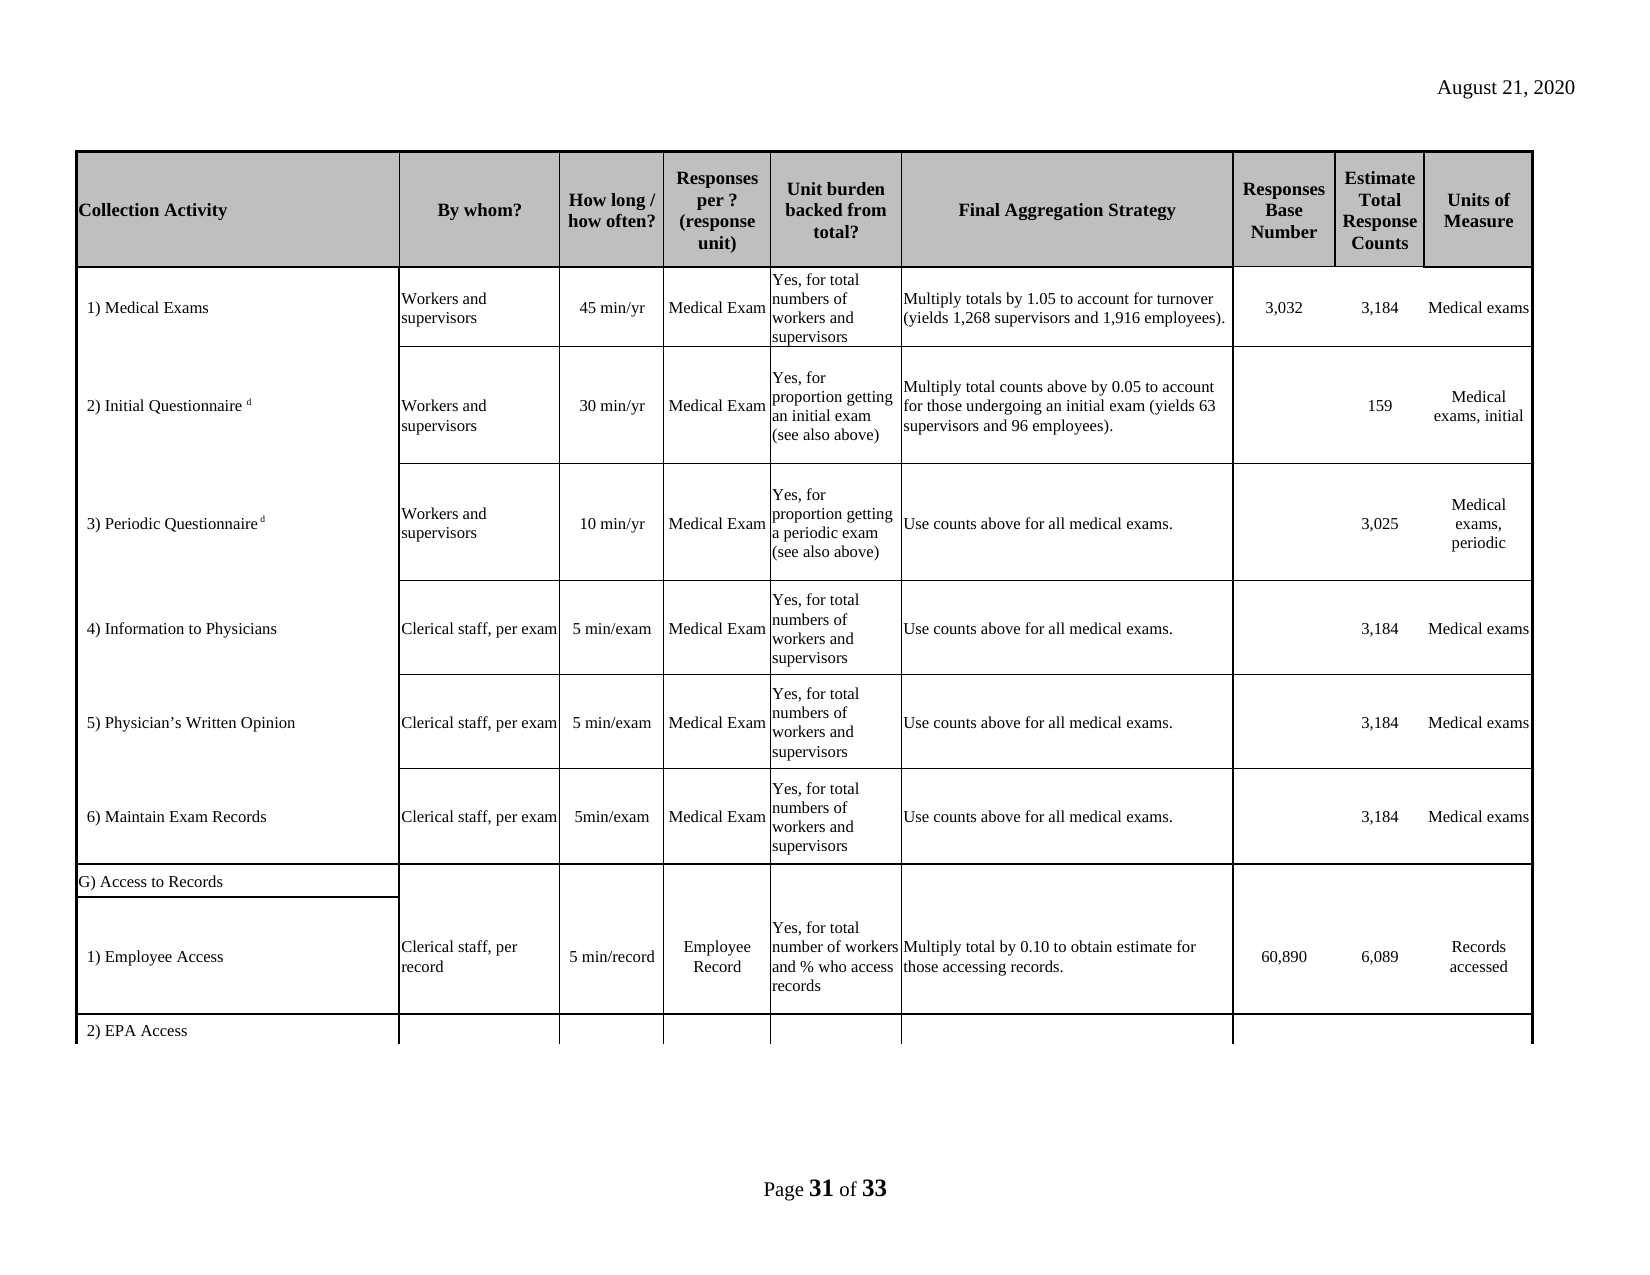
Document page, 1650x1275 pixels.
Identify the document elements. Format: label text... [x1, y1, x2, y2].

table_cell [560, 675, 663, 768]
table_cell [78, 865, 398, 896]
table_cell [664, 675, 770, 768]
table_cell [1234, 464, 1335, 580]
table_cell 45 min/yr [560, 268, 663, 346]
table_cell Medical exams [1424, 268, 1531, 346]
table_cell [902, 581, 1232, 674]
table_cell Medical exams, initial [1424, 347, 1531, 463]
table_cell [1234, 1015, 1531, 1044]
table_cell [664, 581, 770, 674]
table_header Final Aggregation Strategy [902, 153, 1232, 266]
table_cell Workers and supervisors [400, 268, 559, 346]
table_cell 3,184 [1335, 267, 1424, 346]
table_cell [78, 463, 85, 580]
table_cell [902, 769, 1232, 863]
table_cell 3) Periodic Questionnaire d [85, 463, 398, 580]
table_cell 3,025 [1335, 464, 1424, 580]
table_cell Yes, for proportion getting a periodic exam (see also above) [771, 464, 901, 580]
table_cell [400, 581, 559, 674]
table_header Estimate Total Response Counts [1336, 153, 1423, 266]
table_header Units of Measure [1425, 153, 1531, 266]
table_cell [1234, 347, 1335, 463]
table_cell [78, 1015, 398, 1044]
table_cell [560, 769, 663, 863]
table_cell 3,032 [1234, 267, 1335, 346]
table_cell Medical Exam [664, 347, 770, 463]
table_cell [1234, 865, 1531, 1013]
table_cell Yes, for proportion getting an initial exam (see also above) [771, 347, 901, 463]
table_cell 1) Medical Exams [85, 268, 398, 346]
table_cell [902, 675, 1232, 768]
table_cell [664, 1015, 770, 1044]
table_cell 10 min/yr [560, 464, 663, 580]
table_cell 159 [1335, 347, 1424, 463]
table_cell Medical Exam [664, 464, 770, 580]
table_cell Multiply total counts above by 0.05 to account for those undergoing an initial exam (yields 63 supervisors and 96 employees). [902, 347, 1232, 463]
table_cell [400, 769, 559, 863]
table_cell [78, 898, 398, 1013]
table_cell [78, 346, 85, 463]
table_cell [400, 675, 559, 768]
table_header How long / how often? [560, 153, 663, 266]
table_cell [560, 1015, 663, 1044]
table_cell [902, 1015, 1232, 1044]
table_cell 2) Initial Questionnaire d [85, 346, 398, 463]
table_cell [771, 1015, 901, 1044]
table_header Responses Base Number [1234, 153, 1334, 266]
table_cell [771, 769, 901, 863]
table_header Responses per ? (response unit) [664, 153, 770, 266]
table_cell Yes, for total numbers of workers and supervisors [771, 268, 901, 346]
table_cell Multiply totals by 1.05 to account for turnover (yields 1,268 supervisors and 1,916 employees). [902, 268, 1232, 346]
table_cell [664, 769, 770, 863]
table_cell Workers and supervisors [400, 347, 559, 463]
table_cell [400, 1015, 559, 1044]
table_header Collection Activity [78, 153, 399, 266]
table_cell Medical Exam [664, 268, 770, 346]
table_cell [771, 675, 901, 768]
table_cell Use counts above for all medical exams. [902, 464, 1232, 580]
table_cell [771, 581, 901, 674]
table_cell Medical exams, periodic [1424, 464, 1531, 580]
table_cell Workers and supervisors [400, 464, 559, 580]
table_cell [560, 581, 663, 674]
table_cell 30 min/yr [560, 347, 663, 463]
table_header By whom? [400, 153, 559, 266]
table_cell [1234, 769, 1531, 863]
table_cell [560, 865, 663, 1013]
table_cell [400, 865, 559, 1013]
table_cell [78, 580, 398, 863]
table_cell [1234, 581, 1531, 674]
table_cell [78, 268, 85, 346]
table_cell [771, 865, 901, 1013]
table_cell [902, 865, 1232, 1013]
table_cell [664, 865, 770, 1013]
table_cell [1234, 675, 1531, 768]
table_header Unit burden backed from total? [771, 153, 901, 266]
